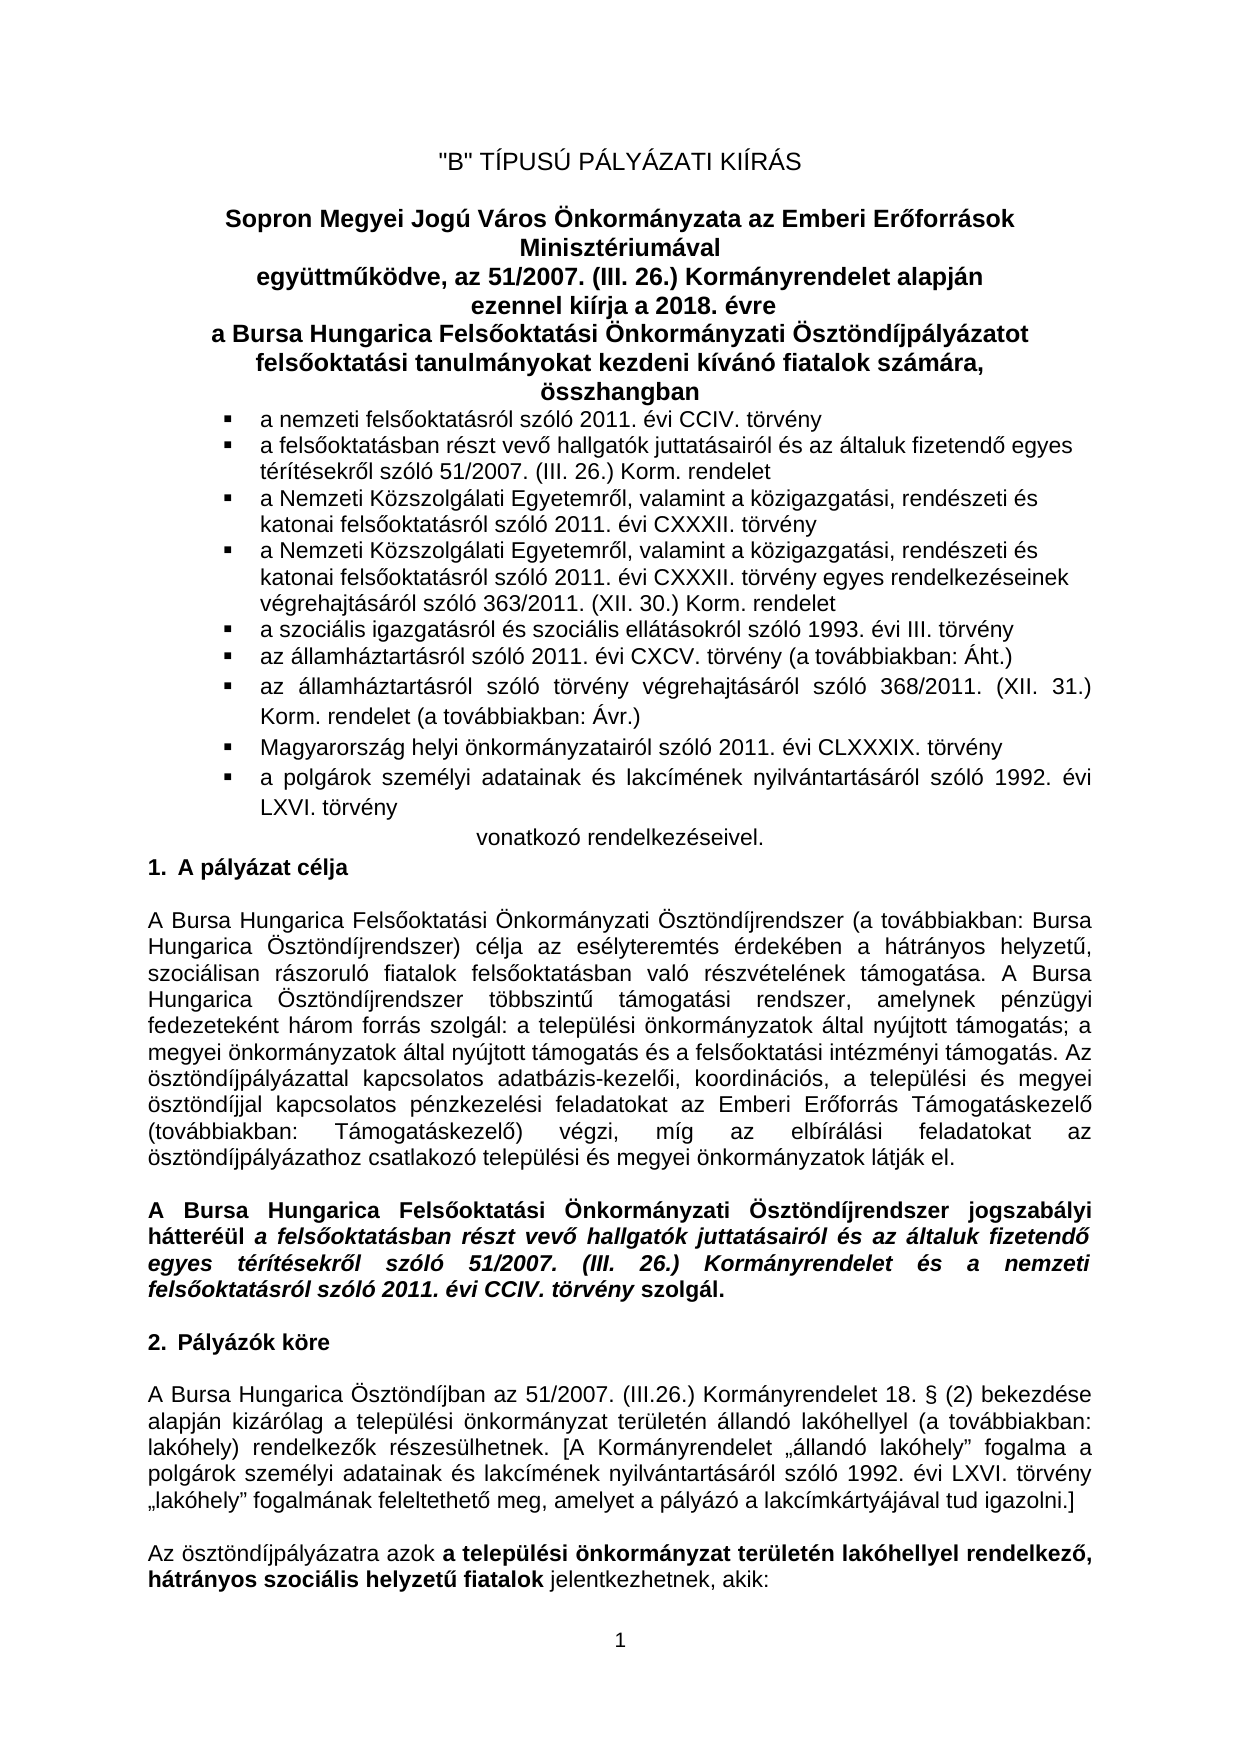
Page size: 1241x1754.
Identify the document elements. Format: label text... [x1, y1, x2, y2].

list Magyarország helyi önkormányzatairól szóló 2011. évi CLXXXIX. törvény [222, 733, 1092, 760]
list a Nemzeti Közszolgálati Egyetemről, valamint a közigazgatási, rendészeti és katonai felsőoktatásról szóló 2011. évi CXXXII. törvény egyes rendelkezéseinek végrehajtásáról szóló 363/2011. (XII. 30.) Korm. rendelet [222, 537, 1092, 616]
text Az ösztöndíjpályázatra azok a települési önkormányzat területén lakóhellyel rendelkező, hátrányos szociális helyzetű fiatalok jelentkezhetnek, akik: [148, 1539, 1092, 1592]
text felsőoktatási tanulmányokat kezdeni kívánó fiatalok számára, [148, 348, 1092, 377]
text Sopron Megyei Jogú Város Önkormányzata az Emberi Erőforrások Minisztériumával [148, 204, 1092, 262]
list a szociális igazgatásról és szociális ellátásokról szóló 1993. évi III. törvény [222, 616, 1092, 643]
list a felsőoktatásban részt vevő hallgatók juttatásairól és az általuk fizetendő egyes térítésekről szóló 51/2007. (III. 26.) Korm. rendelet [222, 432, 1092, 485]
list az államháztartásról szóló törvény végrehajtásáról szóló 368/2011. (XII. 31.) Korm. rendelet (a továbbiakban: Ávr.) [222, 673, 1092, 729]
text A Bursa Hungarica Felsőoktatási Önkormányzati Ösztöndíjrendszer jogszabályi hátteréül a felsőoktatásban részt vevő hallgatók juttatásairól és az általuk fizetendő egyes térítésekről szóló 51/2007. (III. 26.) Kormányrendelet és a nemzeti felsőoktatásról szóló 2011. évi CCIV. törvény szolgál. [148, 1197, 1092, 1302]
list az államháztartásról szóló 2011. évi CXCV. törvény (a továbbiakban: Áht.) [222, 643, 1092, 669]
list a polgárok személyi adatainak és lakcímének nyilvántartásáról szóló 1992. évi LXVI. törvény [222, 764, 1092, 820]
list Pályázók köre [148, 1329, 1092, 1355]
text A Bursa Hungarica Ösztöndíjban az 51/2007. (III.26.) Kormányrendelet 18. § (2) bekezdése alapján kizárólag a települési önkormányzat területén állandó lakóhellyel (a továbbiakban: lakóhely) rendelkezők részesülhetnek. [A Kormányrendelet „állandó lakóhely” fogalma a polgárok személyi adatainak és lakcímének nyilvántartásáról szóló 1992. évi LXVI. törvény „lakóhely” fogalmának feleltethető meg, amelyet a pályázó a lakcímkártyájával tud igazolni.] [148, 1381, 1092, 1513]
list A pályázat célja [148, 854, 1092, 881]
list a nemzeti felsőoktatásról szóló 2011. évi CCIV. törvény [222, 406, 1092, 432]
text összhangban [148, 377, 1092, 406]
text együttműködve, az 51/2007. (III. 26.) Kormányrendelet alapján ezennel kiírja a 2018. évre [148, 262, 1092, 319]
subtitle "B" TÍPUSÚ PÁLYÁZATI KIÍRÁS [148, 147, 1092, 176]
text A Bursa Hungarica Felsőoktatási Önkormányzati Ösztöndíjrendszer (a továbbiakban: Bursa Hungarica Ösztöndíjrendszer) célja az esélyteremtés érdekében a hátrányos helyzetű, szociálisan rászoruló fiatalok felsőoktatásban való részvételének támogatása. A Bursa Hungarica Ösztöndíjrendszer többszintű támogatási rendszer, amelynek pénzügyi fedezeteként három forrás szolgál: a települési önkormányzatok által nyújtott támogatás; a megyei önkormányzatok által nyújtott támogatás és a felsőoktatási intézményi támogatás. Az ösztöndíjpályázattal kapcsolatos adatbázis-kezelői, koordinációs, a települési és megyei ösztöndíjjal kapcsolatos pénzkezelési feladatokat az Emberi Erőforrás Támogatáskezelő (továbbiakban: Támogatáskezelő) végzi, míg az elbírálási feladatokat az ösztöndíjpályázathoz csatlakozó települési és megyei önkormányzatok látják el. [148, 907, 1092, 1171]
text a Bursa Hungarica Felsőoktatási Önkormányzati Ösztöndíjpályázatot [148, 319, 1092, 348]
list a Nemzeti Közszolgálati Egyetemről, valamint a közigazgatási, rendészeti és katonai felsőoktatásról szóló 2011. évi CXXXII. törvény [222, 485, 1092, 537]
text vonatkozó rendelkezéseivel. [148, 824, 1092, 850]
